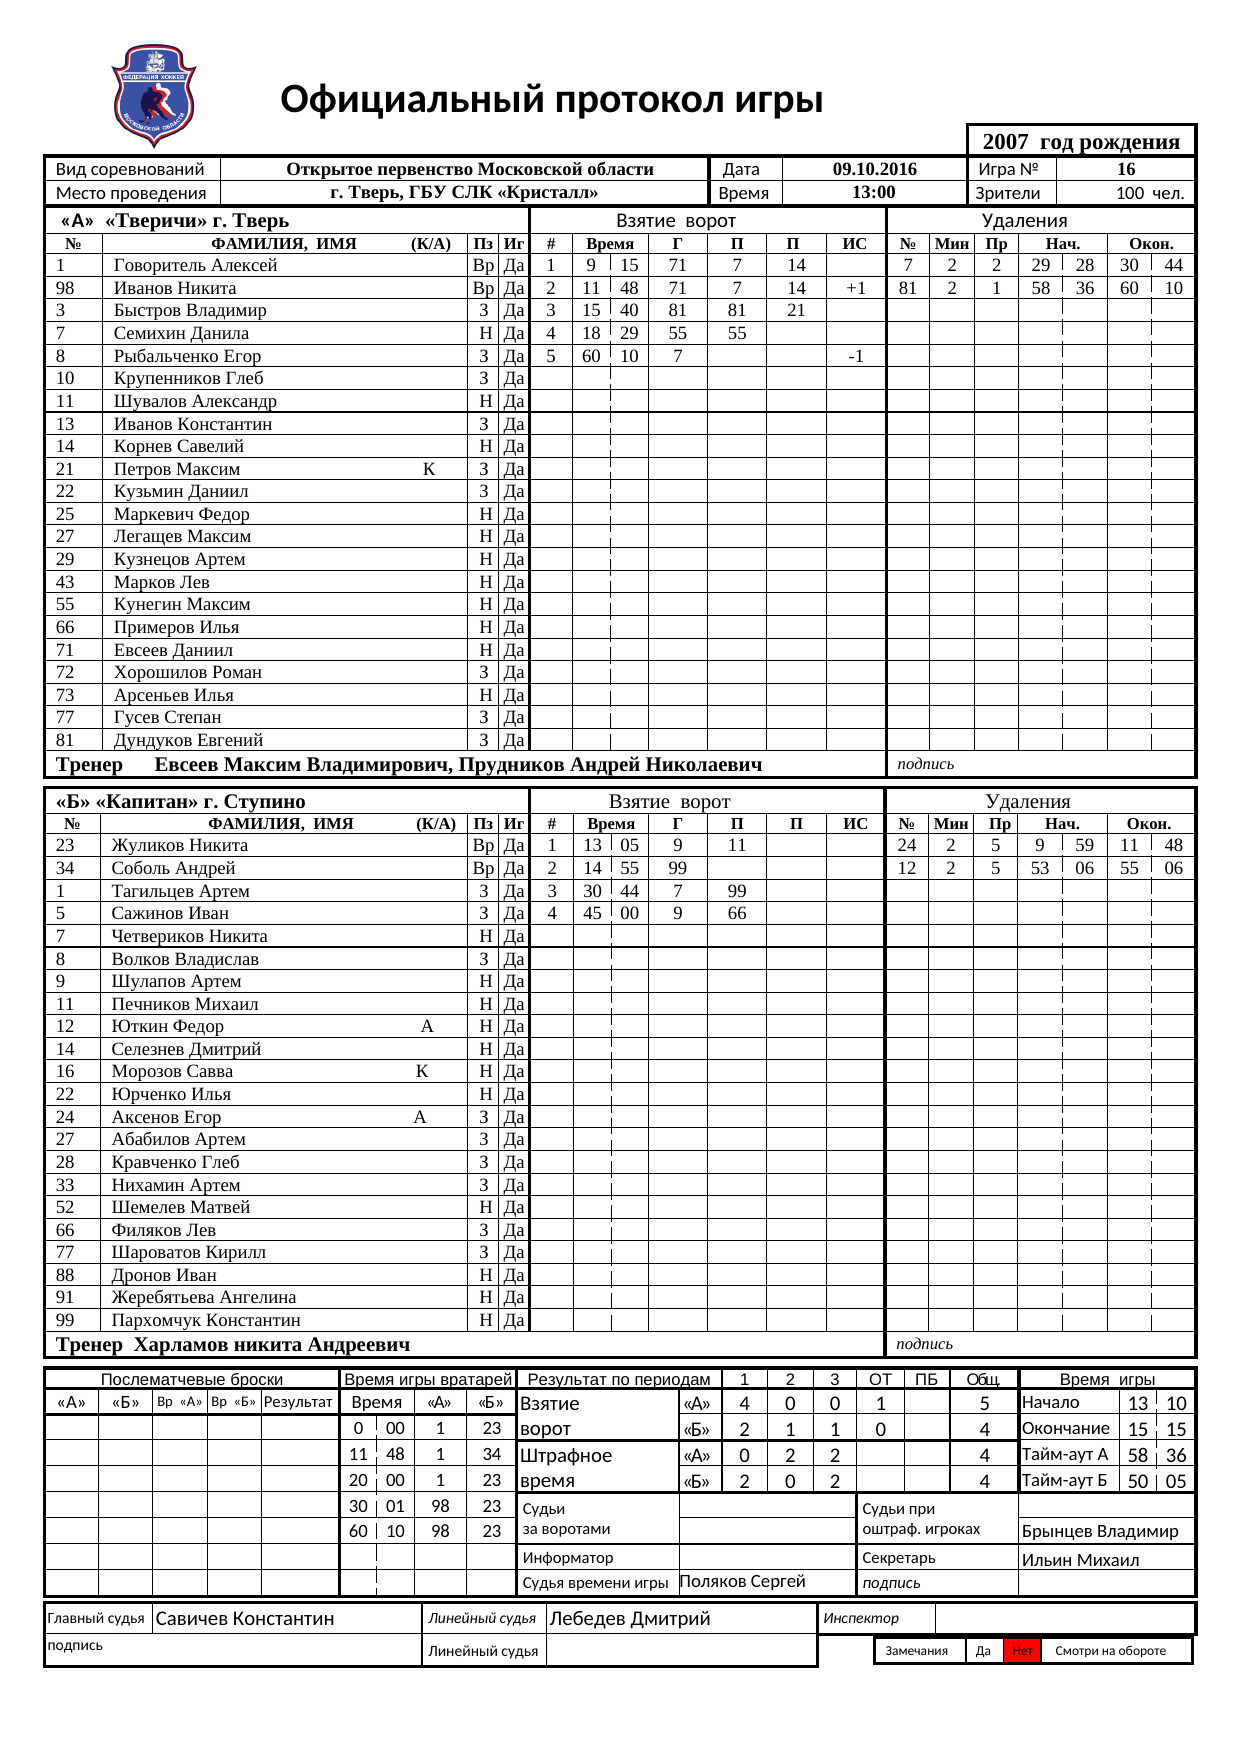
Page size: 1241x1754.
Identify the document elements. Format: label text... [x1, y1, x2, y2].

table_cell [930, 322, 974, 343]
table_cell З [468, 661, 498, 683]
table_cell [827, 367, 885, 389]
table_cell [930, 639, 974, 660]
table_cell 40 [610, 299, 648, 321]
table_cell [1151, 970, 1194, 992]
table_cell [767, 639, 826, 660]
table_cell [708, 1174, 766, 1195]
table_cell Да [499, 1151, 528, 1172]
table_cell [415, 1544, 466, 1569]
table_cell [708, 1264, 766, 1285]
table_cell [611, 1286, 648, 1308]
table_cell 18 [573, 322, 610, 343]
table_cell 22 [46, 1083, 100, 1104]
table_cell Взятие ворот [518, 1390, 678, 1439]
table_cell 44 [611, 880, 648, 901]
table_cell З [468, 902, 498, 924]
table_cell Игра № [969, 158, 1056, 180]
table_cell [649, 948, 707, 969]
table_cell [1108, 413, 1151, 434]
table_cell 14 [574, 857, 611, 878]
table_cell 66 [46, 616, 102, 637]
table_cell [573, 503, 610, 524]
table_cell [611, 1196, 648, 1218]
table_cell 4 [723, 1390, 767, 1413]
table_cell Н [468, 1060, 498, 1082]
table_cell [708, 1309, 766, 1331]
table_cell [827, 1015, 883, 1037]
table_cell [767, 948, 826, 969]
table_cell [975, 525, 1018, 547]
table_cell [827, 639, 885, 660]
table_cell 1 [768, 1414, 813, 1439]
table_cell # [531, 814, 573, 833]
table_cell [1108, 706, 1151, 728]
table_cell [1108, 390, 1151, 411]
table_cell 77 [46, 1241, 100, 1263]
table_cell [1108, 480, 1151, 502]
table_cell [574, 1264, 611, 1285]
table_cell [1108, 548, 1151, 569]
table_cell «Б» [680, 1466, 721, 1491]
table_cell [1108, 1083, 1151, 1104]
table_cell [767, 1038, 826, 1059]
table_cell Нач. [1019, 234, 1107, 253]
table_cell [767, 1196, 826, 1218]
table_cell [574, 1241, 611, 1263]
table_cell [1108, 571, 1151, 592]
table_cell 0 [768, 1466, 813, 1491]
table_cell 1 [415, 1416, 466, 1439]
table_cell [610, 571, 648, 592]
table_cell Да [499, 254, 528, 276]
table_header 2007 год рождения [969, 126, 1194, 154]
table_cell [967, 1639, 1003, 1662]
table_cell 4 [531, 902, 573, 924]
table_cell 7 [46, 925, 100, 946]
table_cell [888, 458, 929, 479]
table_cell [262, 1544, 338, 1569]
table_cell [1151, 548, 1194, 569]
table_cell [1151, 299, 1194, 321]
table_cell [1108, 729, 1151, 750]
table_cell [1151, 322, 1194, 343]
table_cell Главный судья [46, 1604, 152, 1632]
table_header Результат по периодам [518, 1370, 721, 1387]
table_cell 5 [531, 345, 572, 366]
table_cell [929, 1015, 973, 1037]
table_cell Лебедев Дмитрий [547, 1604, 816, 1632]
table_cell Да [499, 1286, 528, 1308]
table_cell [975, 593, 1018, 615]
table_cell [767, 1106, 826, 1127]
table_cell [1151, 593, 1194, 615]
table_cell 06 [1151, 857, 1194, 878]
table_cell Окон. [1108, 814, 1194, 833]
table_cell [974, 948, 1017, 969]
table_cell [975, 435, 1018, 457]
table_cell [574, 993, 611, 1014]
table_cell [974, 1174, 1017, 1195]
table_cell [1108, 1241, 1151, 1263]
table_cell [573, 435, 610, 457]
table_cell [1019, 616, 1063, 637]
table_cell № [887, 814, 928, 833]
table_cell Н [468, 970, 498, 992]
table_cell 1 [415, 1466, 466, 1491]
table_cell 7 [888, 254, 929, 276]
table_cell 99 [708, 880, 766, 901]
table_cell [888, 593, 929, 615]
table_cell 29 [46, 548, 102, 569]
table_cell [531, 413, 572, 434]
table_cell Пархомчук Константин [101, 1309, 467, 1331]
table_cell [1019, 367, 1063, 389]
table_cell [975, 706, 1018, 728]
table_cell Дата [711, 158, 782, 180]
table_cell [1063, 661, 1107, 683]
table_cell Иг [499, 234, 528, 253]
table_cell Н [468, 993, 498, 1014]
table_cell 53 [1018, 857, 1062, 878]
table_cell [649, 593, 707, 615]
table_cell [1108, 993, 1151, 1014]
table_cell «Б» [99, 1390, 152, 1413]
table_cell 01 [377, 1492, 414, 1517]
table_cell [153, 1466, 207, 1491]
table_cell Поляков Сергей [680, 1570, 855, 1594]
table_cell [708, 435, 766, 457]
table_cell 25 [46, 503, 102, 524]
table_cell З [468, 1151, 498, 1172]
table_cell Да [499, 367, 528, 389]
table_cell [827, 254, 885, 276]
table_cell [975, 729, 1018, 750]
table_cell [767, 857, 826, 878]
table_header 2 [768, 1370, 813, 1387]
table_cell Шароватов Кирилл [101, 1241, 467, 1263]
table_cell [929, 948, 973, 969]
table_cell 34 [46, 857, 100, 878]
table_cell [574, 1174, 611, 1195]
table_cell [531, 458, 572, 479]
table_cell [975, 458, 1018, 479]
table_cell 66 [46, 1219, 100, 1240]
table_cell [767, 435, 826, 457]
table_cell [767, 390, 826, 411]
table_cell Судья времени игры [518, 1570, 679, 1594]
table_cell 43 [46, 571, 102, 592]
table_cell Пз [468, 814, 498, 833]
table_cell Вр [468, 277, 498, 298]
table_cell [1151, 413, 1194, 434]
table_cell Мин [930, 234, 974, 253]
table_cell [974, 1038, 1017, 1059]
table_cell [905, 1442, 949, 1465]
table_cell [610, 729, 648, 750]
table_cell [1019, 299, 1063, 321]
table_cell [708, 458, 766, 479]
table_cell 1 [46, 254, 102, 276]
table_cell Удаления [887, 789, 1194, 813]
table_cell [1151, 1038, 1194, 1059]
table_cell [827, 1241, 883, 1263]
table_cell 15 [610, 254, 648, 276]
table_cell 71 [46, 639, 102, 660]
table_cell [975, 345, 1018, 366]
table_cell [827, 834, 883, 856]
table_cell 12 [887, 857, 928, 878]
table_cell 100 чел. [1057, 181, 1194, 204]
table_cell [827, 616, 885, 637]
table_cell [975, 367, 1018, 389]
table_cell [887, 1038, 928, 1059]
table_cell Соболь Андрей [101, 857, 467, 878]
table_cell [649, 1196, 707, 1218]
table_cell +1 [827, 277, 885, 298]
table_cell [1063, 593, 1107, 615]
table_cell [708, 345, 766, 366]
table_cell Иванов Никита [103, 277, 467, 298]
table_cell [1062, 1083, 1107, 1104]
table_cell [887, 1015, 928, 1037]
table_cell [341, 1544, 377, 1569]
table_cell [341, 1570, 377, 1594]
table_cell З [468, 345, 498, 366]
table_cell [574, 1286, 611, 1308]
table_cell [1018, 970, 1062, 992]
table_cell [1108, 1151, 1151, 1172]
table_cell [610, 684, 648, 705]
table_cell [1063, 413, 1107, 434]
table_cell [531, 661, 572, 683]
table_cell [930, 345, 974, 366]
table_cell [531, 1151, 573, 1172]
table_cell [974, 1060, 1017, 1082]
table_cell 2 [768, 1442, 813, 1465]
table_cell [827, 706, 885, 728]
table_cell 15 [1120, 1414, 1156, 1439]
table_cell Шулапов Артем [101, 970, 467, 992]
table_cell 55 [1108, 857, 1151, 878]
table_cell [1063, 684, 1107, 705]
table_cell Да [499, 1174, 528, 1195]
table_cell [708, 1219, 766, 1240]
table_cell З [468, 1174, 498, 1195]
table_cell [1062, 1038, 1107, 1059]
table_cell 13 [46, 413, 102, 434]
table_cell [975, 390, 1018, 411]
table_cell 13:00 [783, 181, 966, 204]
table_cell [827, 1151, 883, 1172]
table_cell [1018, 1128, 1062, 1150]
table_cell [649, 1174, 707, 1195]
table_cell 98 [46, 277, 102, 298]
table_cell [888, 661, 929, 683]
table_cell [1151, 684, 1194, 705]
table_cell [1108, 503, 1151, 524]
table_cell [929, 993, 973, 1014]
table_cell [1062, 1060, 1107, 1082]
table_cell [573, 525, 610, 547]
table_cell 1 [531, 254, 572, 276]
table_cell [929, 1196, 973, 1218]
table_cell [573, 639, 610, 660]
table_cell [888, 435, 929, 457]
table_cell [827, 525, 885, 547]
table_cell [1019, 458, 1063, 479]
table_cell Печников Михаил [101, 993, 467, 1014]
table_cell [1108, 593, 1151, 615]
table_cell 50 [1120, 1466, 1156, 1491]
table_cell [708, 857, 766, 878]
table_cell Да [499, 925, 528, 946]
table_cell [888, 684, 929, 705]
table_cell [929, 1038, 973, 1059]
table_cell [1108, 970, 1151, 992]
table_cell Брынцев Владимир [1019, 1518, 1194, 1543]
table_cell Да [499, 458, 528, 479]
table_cell [930, 571, 974, 592]
table_cell [610, 661, 648, 683]
table_cell 81 [46, 729, 102, 750]
table_cell З [468, 948, 498, 969]
table_cell [46, 1544, 98, 1569]
table_cell [827, 993, 883, 1014]
table_cell [929, 1151, 973, 1172]
table_cell Н [468, 925, 498, 946]
table_cell [887, 1083, 928, 1104]
table_cell [1018, 925, 1062, 946]
table_cell 2 [929, 834, 973, 856]
table_cell 66 [708, 902, 766, 924]
table_cell [1062, 948, 1107, 969]
table_cell 10 [46, 367, 102, 389]
table_cell «А» [680, 1390, 721, 1413]
table_cell 36 [1063, 277, 1107, 298]
table_cell [1108, 1128, 1151, 1150]
table_cell [767, 1083, 826, 1104]
table_cell «Б » [467, 1390, 515, 1413]
table_cell «Б» [680, 1414, 721, 1439]
table_cell [767, 1309, 826, 1331]
table_cell [827, 948, 883, 969]
table_cell [708, 593, 766, 615]
table_cell 72 [46, 661, 102, 683]
table_cell [610, 390, 648, 411]
table_cell г. Тверь, ГБУ СЛК «Кристалл» [221, 181, 707, 204]
table_cell [929, 1128, 973, 1150]
table_cell З [468, 706, 498, 728]
table_cell 91 [46, 1286, 100, 1308]
table_cell Н [468, 639, 498, 660]
table_header Время игры вратарей [341, 1370, 515, 1387]
table_cell [930, 480, 974, 502]
table_cell [930, 525, 974, 547]
table_cell Да [499, 706, 528, 728]
table_cell 48 [1151, 834, 1194, 856]
table_cell [611, 1241, 648, 1263]
table_cell 10 [1151, 277, 1194, 298]
table_cell Пз [468, 234, 498, 253]
table_cell [1063, 367, 1107, 389]
table_cell [929, 1309, 973, 1331]
table_cell 98 [415, 1518, 466, 1543]
table_cell 44 [1151, 254, 1194, 276]
table_header Послематчевые броски [46, 1370, 338, 1387]
table_cell [708, 1286, 766, 1308]
table_cell [930, 729, 974, 750]
table_cell [857, 1466, 904, 1491]
table_cell [649, 1241, 707, 1263]
table_cell [1018, 1264, 1062, 1285]
table_cell 16 [1057, 158, 1194, 180]
table_cell Время [574, 814, 648, 833]
table_cell [888, 729, 929, 750]
table_cell # [531, 234, 572, 253]
table_cell [1151, 993, 1194, 1014]
table_cell Да [499, 661, 528, 683]
table_header Общ. [951, 1370, 1017, 1387]
table_cell Жуликов Никита [101, 834, 467, 856]
table_cell Иванов Константин [103, 413, 467, 434]
table_cell [1108, 1196, 1151, 1218]
table_cell [1108, 1106, 1151, 1127]
table_cell [767, 1241, 826, 1263]
table_cell [974, 1015, 1017, 1037]
table_cell [1108, 1038, 1151, 1059]
table_cell Крупенников Глеб [103, 367, 467, 389]
table_cell [887, 925, 928, 946]
table_cell Н [468, 1286, 498, 1308]
table_cell 73 [46, 684, 102, 705]
table_cell [611, 970, 648, 992]
table_cell 2 [723, 1414, 767, 1439]
table_cell [649, 458, 707, 479]
table_cell [929, 1083, 973, 1104]
table_cell З [468, 1219, 498, 1240]
table_cell [46, 1492, 98, 1517]
table_cell Да [499, 616, 528, 637]
table_cell Четвериков Никита [101, 925, 467, 946]
table_cell 11 [46, 390, 102, 411]
table_cell [888, 503, 929, 524]
table_cell Начало [1021, 1390, 1119, 1413]
table_cell [767, 1286, 826, 1308]
table_cell [574, 970, 611, 992]
table_cell [827, 970, 883, 992]
table_cell [610, 480, 648, 502]
table_cell 2 [930, 277, 974, 298]
table_cell [649, 970, 707, 992]
table_cell Да [499, 684, 528, 705]
table_cell 60 [1108, 277, 1151, 298]
table_cell 8 [46, 948, 100, 969]
table_cell ФАМИЛИЯ, ИМЯ (К/А) [103, 234, 467, 253]
table_cell [888, 639, 929, 660]
table_cell [827, 593, 885, 615]
table_cell [573, 593, 610, 615]
table_cell [1151, 1286, 1194, 1308]
table_cell [887, 1219, 928, 1240]
table_cell Абабилов Артем [101, 1128, 467, 1150]
table_cell [1151, 902, 1194, 924]
table_cell [1108, 925, 1151, 946]
table_cell [610, 548, 648, 569]
table_cell [649, 706, 707, 728]
table_cell [929, 902, 973, 924]
table_cell Легащев Максим [103, 525, 467, 547]
table_cell [1062, 1151, 1107, 1172]
table_cell 29 [1019, 254, 1063, 276]
table_cell Да [499, 639, 528, 660]
table_cell Юткин Федор А [101, 1015, 467, 1037]
table_cell [573, 684, 610, 705]
table_cell [649, 639, 707, 660]
table_cell [649, 661, 707, 683]
table_cell Открытое первенство Московской области [221, 158, 707, 180]
table_cell [827, 571, 885, 592]
table_cell [975, 616, 1018, 637]
table_cell [1151, 390, 1194, 411]
table_cell Тренер Евсеев Максим Владимирович, Прудников Андрей Николаевич [46, 751, 885, 776]
table_cell Да [499, 1309, 528, 1331]
table_cell ИС [827, 234, 885, 253]
table_cell Да [499, 1106, 528, 1127]
table_cell [827, 1106, 883, 1127]
table_cell [1019, 1570, 1194, 1594]
table_cell [680, 1545, 855, 1569]
table_cell [1151, 458, 1194, 479]
table_cell [1151, 1106, 1194, 1127]
table_cell 81 [708, 299, 766, 321]
table_cell [649, 1015, 707, 1037]
table_cell Окончание [1021, 1414, 1119, 1439]
table_cell З [468, 880, 498, 901]
table_cell [1062, 1174, 1107, 1195]
table_cell [1151, 1241, 1194, 1263]
table_cell 88 [46, 1264, 100, 1285]
table_cell Дундуков Евгений [103, 729, 467, 750]
table_cell [46, 1416, 98, 1439]
table_cell [1042, 1639, 1191, 1662]
table_cell Н [468, 503, 498, 524]
table_cell [1108, 345, 1151, 366]
table_cell подпись [858, 1570, 1018, 1594]
table_cell [649, 503, 707, 524]
table_cell [887, 1060, 928, 1082]
table_cell [262, 1518, 338, 1543]
table_cell [1151, 1151, 1194, 1172]
table_cell [708, 706, 766, 728]
table_cell [975, 503, 1018, 524]
table_cell [887, 1286, 928, 1308]
table_cell [827, 413, 885, 434]
table_cell [708, 993, 766, 1014]
table_cell [531, 1219, 573, 1240]
table_cell 45 [574, 902, 611, 924]
table_cell [610, 525, 648, 547]
table_cell [857, 1442, 904, 1465]
table_cell Жеребятьева Ангелина [101, 1286, 467, 1308]
table_cell [208, 1518, 261, 1543]
table_cell [767, 1060, 826, 1082]
table_cell [1019, 639, 1063, 660]
table_cell Вр [468, 254, 498, 276]
table_cell [1108, 299, 1151, 321]
table_cell [574, 1083, 611, 1104]
table_cell [649, 1219, 707, 1240]
table_cell [611, 1060, 648, 1082]
table_cell [930, 458, 974, 479]
table_cell [573, 571, 610, 592]
table_cell Да [499, 1060, 528, 1082]
table_cell Да [499, 1128, 528, 1150]
table_cell [888, 480, 929, 502]
table_cell [610, 593, 648, 615]
table_cell [1063, 729, 1107, 750]
table_cell [1151, 925, 1194, 946]
table_cell [1108, 1174, 1151, 1195]
table_cell [929, 1060, 973, 1082]
table_cell Да [499, 948, 528, 969]
table_cell Взятие ворот [531, 789, 883, 813]
table_cell [1018, 1038, 1062, 1059]
table_cell [531, 1106, 573, 1127]
table_cell [876, 1639, 965, 1662]
table_cell [573, 480, 610, 502]
table_cell Рыбальченко Егор [103, 345, 467, 366]
table_cell [153, 1416, 207, 1439]
table_cell 2 [814, 1442, 856, 1465]
table_cell [827, 480, 885, 502]
table_cell [611, 1015, 648, 1037]
table_cell [208, 1416, 261, 1439]
table_cell [531, 684, 572, 705]
table_cell [930, 503, 974, 524]
table_cell [1151, 729, 1194, 750]
table_cell [708, 1060, 766, 1082]
table_cell [573, 548, 610, 569]
table_cell 4 [951, 1442, 1017, 1465]
table_cell [887, 1174, 928, 1195]
table_cell [1062, 1241, 1107, 1263]
table_cell [819, 1636, 871, 1665]
table_cell [1108, 1264, 1151, 1285]
table_cell Да [499, 593, 528, 615]
table_cell Кузьмин Даниил [103, 480, 467, 502]
table_cell [531, 1286, 573, 1308]
table_cell 23 [467, 1466, 515, 1491]
table_cell [887, 993, 928, 1014]
table_cell [1151, 948, 1194, 969]
table_cell П [767, 234, 826, 253]
table_cell [610, 367, 648, 389]
table_cell [827, 503, 885, 524]
table_cell [1018, 1286, 1062, 1308]
table_cell Н [468, 1038, 498, 1059]
table_cell [975, 548, 1018, 569]
table_cell Марков Лев [103, 571, 467, 592]
table_cell 11 [46, 993, 100, 1014]
table_cell З [468, 729, 498, 750]
table_cell [1019, 548, 1063, 569]
table_cell [708, 480, 766, 502]
table_cell [531, 729, 572, 750]
table_cell [1062, 1264, 1107, 1285]
table_cell [975, 299, 1018, 321]
table_cell [1019, 480, 1063, 502]
table_cell [929, 1241, 973, 1263]
table_cell [887, 1264, 928, 1285]
table_cell [377, 1544, 414, 1569]
table_cell [1062, 925, 1107, 946]
table_cell [1018, 1151, 1062, 1172]
table_cell [708, 970, 766, 992]
table_cell [611, 1309, 648, 1331]
table_cell З [468, 1241, 498, 1263]
table_cell [1151, 1309, 1194, 1331]
table_cell [531, 503, 572, 524]
table_cell [262, 1466, 338, 1491]
table_cell [708, 1038, 766, 1059]
table_cell Да [499, 322, 528, 343]
table_cell [1108, 880, 1151, 901]
table_cell [1151, 503, 1194, 524]
table_cell [887, 1309, 928, 1331]
table_cell Да [499, 729, 528, 750]
table_cell [1108, 525, 1151, 547]
table_cell 20 [341, 1466, 377, 1491]
table_cell [1108, 1060, 1151, 1082]
table_cell 48 [610, 277, 648, 298]
table_cell [377, 1570, 414, 1594]
table_cell [1063, 616, 1107, 637]
table_cell [649, 616, 707, 637]
table_cell 11 [573, 277, 610, 298]
table_cell [827, 390, 885, 411]
table_cell Аксенов Егор А [101, 1106, 467, 1127]
table_cell [827, 1264, 883, 1285]
table_cell [974, 1309, 1017, 1331]
table_cell Кравченко Глеб [101, 1151, 467, 1172]
table_cell [708, 503, 766, 524]
table_cell Селезнев Дмитрий [101, 1038, 467, 1059]
table_cell 55 [46, 593, 102, 615]
table_cell [574, 1151, 611, 1172]
table_cell [708, 684, 766, 705]
table_cell [1108, 1015, 1151, 1037]
table_cell [708, 548, 766, 569]
table_cell [649, 435, 707, 457]
table_cell [531, 1038, 573, 1059]
table_cell [99, 1492, 152, 1517]
table_cell П [708, 234, 766, 253]
table_cell [1018, 902, 1062, 924]
table_cell [767, 880, 826, 901]
table_cell [153, 1492, 207, 1517]
table_cell 27 [46, 1128, 100, 1150]
table_cell [1108, 616, 1151, 637]
table_cell 9 [46, 970, 100, 992]
table_cell [1063, 503, 1107, 524]
table_cell [827, 925, 883, 946]
table_cell Зрители [969, 181, 1056, 204]
table_cell [1062, 1309, 1107, 1331]
table_cell 0 [768, 1390, 813, 1413]
table_cell [611, 1174, 648, 1195]
table_cell [930, 548, 974, 569]
table_cell [1018, 1219, 1062, 1240]
table_cell Да [499, 880, 528, 901]
table_cell Да [499, 1038, 528, 1059]
table_cell [680, 1518, 855, 1543]
table_cell [153, 1544, 207, 1569]
table_cell 81 [649, 299, 707, 321]
table_cell [649, 925, 707, 946]
table_cell [680, 1494, 855, 1517]
table_cell [1019, 525, 1063, 547]
table_cell [767, 458, 826, 479]
table_cell Да [499, 902, 528, 924]
table_cell [767, 548, 826, 569]
table_cell 00 [611, 902, 648, 924]
table_cell Филяков Лев [101, 1219, 467, 1240]
table_cell ИС [827, 814, 883, 833]
table_cell [930, 661, 974, 683]
table_cell «А» [46, 1390, 98, 1413]
table_cell 5 [974, 834, 1017, 856]
table_cell 33 [46, 1174, 100, 1195]
table_cell [1108, 1286, 1151, 1308]
table_cell Пр [975, 234, 1018, 253]
table_cell [888, 525, 929, 547]
table_cell 30 [1108, 254, 1151, 276]
table_cell Да [499, 993, 528, 1014]
table_cell [827, 548, 885, 569]
table_cell [930, 684, 974, 705]
table_cell [827, 684, 885, 705]
table_cell [573, 367, 610, 389]
table_cell [974, 1219, 1017, 1240]
table_cell [153, 1440, 207, 1465]
table_cell Вр «Б» [208, 1390, 261, 1413]
table_cell Да [499, 857, 528, 878]
table_cell № [46, 234, 102, 253]
table_cell [649, 1286, 707, 1308]
table_cell Волков Владислав [101, 948, 467, 969]
table_cell З [468, 480, 498, 502]
table_cell [610, 706, 648, 728]
table_cell Н [468, 593, 498, 615]
table_cell 9 [649, 834, 707, 856]
table_cell [929, 1286, 973, 1308]
table_cell [767, 1015, 826, 1037]
table_cell [208, 1570, 261, 1594]
table_cell Да [499, 548, 528, 569]
table_cell [708, 616, 766, 637]
table_cell 34 [467, 1440, 515, 1465]
table_cell [1018, 880, 1062, 901]
table_cell [208, 1440, 261, 1465]
table_cell 3 [531, 880, 573, 901]
table_cell Тайм-аут Б [1021, 1466, 1119, 1491]
table_cell 11 [708, 834, 766, 856]
table_cell [574, 925, 611, 946]
table_cell [975, 322, 1018, 343]
table_cell 23 [467, 1518, 515, 1543]
table_cell Н [468, 1309, 498, 1331]
table_cell [929, 1219, 973, 1240]
table_cell [547, 1634, 816, 1665]
table_cell 7 [708, 277, 766, 298]
table_cell [1063, 345, 1107, 366]
table_cell 55 [708, 322, 766, 343]
table_cell [708, 571, 766, 592]
table_cell 1 [975, 277, 1018, 298]
table_cell 14 [767, 277, 826, 298]
table_cell [1062, 1106, 1107, 1127]
table_cell Шувалов Александр [103, 390, 467, 411]
table_cell [887, 970, 928, 992]
table_cell 4 [531, 322, 572, 343]
table_cell [531, 525, 572, 547]
table_cell [1018, 1106, 1062, 1127]
table_cell 14 [46, 1038, 100, 1059]
table_header П Б [905, 1370, 949, 1387]
table_cell [531, 1309, 573, 1331]
table_cell [888, 548, 929, 569]
table_cell 7 [649, 345, 707, 366]
table_cell [827, 1309, 883, 1331]
table_cell 28 [46, 1151, 100, 1172]
table_cell Н [468, 548, 498, 569]
table_cell 21 [767, 299, 826, 321]
table_cell подпись [46, 1634, 421, 1665]
table_cell [974, 1106, 1017, 1127]
table_cell [610, 413, 648, 434]
table_header [930, 123, 966, 154]
table_cell [574, 1219, 611, 1240]
table_cell [1019, 661, 1063, 683]
table_cell [708, 1128, 766, 1150]
table_cell [767, 413, 826, 434]
table_cell «А» [680, 1442, 721, 1465]
table_cell [888, 571, 929, 592]
table_cell [1019, 345, 1063, 366]
table_cell 28 [1063, 254, 1107, 276]
table_cell [1062, 1219, 1107, 1240]
picture [111, 44, 197, 149]
table_cell Шемелев Матвей [101, 1196, 467, 1218]
table_cell [1151, 435, 1194, 457]
table_cell [767, 834, 826, 856]
table_cell [1062, 1128, 1107, 1150]
table_cell [649, 1083, 707, 1104]
table_cell [1019, 322, 1063, 343]
table_cell [99, 1416, 152, 1439]
table_cell [574, 1128, 611, 1150]
table_cell 00 [377, 1416, 414, 1439]
table_cell Н [468, 684, 498, 705]
table_cell [1151, 1264, 1194, 1285]
table_cell [708, 413, 766, 434]
table_cell Савичев Константин [153, 1604, 421, 1632]
table_cell Иг [499, 814, 528, 833]
table_cell [531, 1060, 573, 1082]
table_cell [531, 948, 573, 969]
table_cell [573, 706, 610, 728]
table_cell [887, 1128, 928, 1150]
table_cell [887, 1151, 928, 1172]
table_cell «Б» «Капитан» г. Ступино [46, 789, 528, 813]
table_cell П [708, 814, 766, 833]
table_cell [531, 367, 572, 389]
table_cell [46, 1440, 98, 1465]
table_cell П [767, 814, 826, 833]
table_cell 10 [377, 1518, 414, 1543]
table_cell [649, 1038, 707, 1059]
table_cell [153, 1518, 207, 1543]
table_cell Н [468, 1264, 498, 1285]
table_cell [827, 1219, 883, 1240]
table_cell Секретарь [858, 1545, 1018, 1569]
table_cell [574, 1106, 611, 1127]
table_cell [767, 970, 826, 992]
table_cell [887, 1106, 928, 1127]
table_cell [611, 1151, 648, 1172]
table_cell [1062, 970, 1107, 992]
table_cell 99 [46, 1309, 100, 1331]
table_cell [573, 661, 610, 683]
table_cell Да [499, 277, 528, 298]
table_cell [1151, 1128, 1194, 1150]
table_cell Кунегин Максим [103, 593, 467, 615]
table_header Время игры [1021, 1370, 1194, 1387]
table_cell [649, 480, 707, 502]
table_cell [1108, 435, 1151, 457]
table_cell [531, 1264, 573, 1285]
table_cell [574, 1015, 611, 1037]
table_cell [974, 1264, 1017, 1285]
table_cell [930, 299, 974, 321]
table_cell [930, 413, 974, 434]
table_cell [611, 1038, 648, 1059]
table_cell [974, 1083, 1017, 1104]
table_cell [531, 1174, 573, 1195]
table_cell [888, 413, 929, 434]
table_cell Евсеев Даниил [103, 639, 467, 660]
table_cell Говоритель Алексей [103, 254, 467, 276]
table_cell [649, 525, 707, 547]
table_cell [767, 706, 826, 728]
table_cell [1151, 880, 1194, 901]
table_cell 52 [46, 1196, 100, 1218]
table_cell [1018, 1309, 1062, 1331]
table_cell [1019, 413, 1063, 434]
table_cell [930, 435, 974, 457]
table_cell 11 [1108, 834, 1151, 856]
table_cell 1 [531, 834, 573, 856]
table_cell 24 [887, 834, 928, 856]
table_cell [767, 1219, 826, 1240]
table_cell [1062, 902, 1107, 924]
table_cell [1063, 548, 1107, 569]
table_cell [827, 661, 885, 683]
table_cell [974, 1151, 1017, 1172]
table_cell [767, 616, 826, 637]
table_cell Да [499, 1015, 528, 1037]
table_cell [1062, 993, 1107, 1014]
table_cell [262, 1440, 338, 1465]
table_cell [827, 1128, 883, 1150]
table_cell 9 [1018, 834, 1062, 856]
table_cell Да [499, 1083, 528, 1104]
table_cell [1063, 322, 1107, 343]
table_cell [888, 390, 929, 411]
table_cell [1108, 684, 1151, 705]
table_cell № [888, 234, 929, 253]
table_cell [929, 1106, 973, 1127]
table_cell [1018, 1196, 1062, 1218]
table_cell [887, 902, 928, 924]
table_cell [930, 367, 974, 389]
table_cell [99, 1440, 152, 1465]
table_header 1 [723, 1370, 767, 1387]
table_cell Быстров Владимир [103, 299, 467, 321]
table_cell 13 [1120, 1390, 1156, 1413]
table_cell [611, 925, 648, 946]
table_cell 15 [573, 299, 610, 321]
table_cell Тагильцев Артем [101, 880, 467, 901]
table_cell 0 [814, 1390, 856, 1413]
table_cell Н [468, 571, 498, 592]
table_cell Ильин Михаил [1019, 1545, 1194, 1569]
table_cell Да [499, 834, 528, 856]
table_cell [930, 390, 974, 411]
table_cell [531, 1196, 573, 1218]
table_cell [767, 1151, 826, 1172]
table_cell [1019, 503, 1063, 524]
table_cell 2 [930, 254, 974, 276]
table_cell [887, 948, 928, 969]
table_cell [649, 1128, 707, 1150]
table_cell [708, 390, 766, 411]
table_cell [767, 345, 826, 366]
table_cell [708, 1106, 766, 1127]
table_cell [1151, 525, 1194, 547]
table_cell [649, 367, 707, 389]
table_cell Да [499, 1219, 528, 1240]
table_cell Гусев Степан [103, 706, 467, 728]
table_cell 24 [46, 1106, 100, 1127]
table_cell [649, 729, 707, 750]
table_cell Н [468, 322, 498, 343]
table_cell [153, 1570, 207, 1594]
table_cell [531, 593, 572, 615]
table_cell 8 [46, 345, 102, 366]
table_cell [610, 616, 648, 637]
table_cell 58 [1120, 1440, 1156, 1465]
table_cell [99, 1570, 152, 1594]
table_cell [708, 525, 766, 547]
table_cell [1019, 571, 1063, 592]
table_cell 7 [708, 254, 766, 276]
table_cell 5 [46, 902, 100, 924]
table_cell 10 [1156, 1390, 1194, 1413]
table_cell [1019, 1494, 1194, 1517]
table_cell [611, 993, 648, 1014]
table_cell [708, 1241, 766, 1263]
table_cell [1018, 1083, 1062, 1104]
table_cell [1063, 525, 1107, 547]
table_cell Г [649, 814, 707, 833]
table_cell [531, 480, 572, 502]
table_cell Да [499, 435, 528, 457]
table_cell [649, 548, 707, 569]
table_cell 2 [531, 277, 572, 298]
table_cell [708, 367, 766, 389]
table_cell Корнев Савелий [103, 435, 467, 457]
table_cell Линейный судья [423, 1604, 546, 1632]
table_cell Г [649, 234, 707, 253]
table_cell [611, 1083, 648, 1104]
table_cell 21 [46, 458, 102, 479]
table_cell [1018, 1015, 1062, 1037]
table_cell [708, 1196, 766, 1218]
table_cell [1108, 367, 1151, 389]
table_cell Время [341, 1390, 414, 1413]
table_cell [1108, 1219, 1151, 1240]
table_cell 2 [723, 1466, 767, 1491]
table_cell Арсеньев Илья [103, 684, 467, 705]
table_cell [1108, 1309, 1151, 1331]
table_cell 15 [1156, 1414, 1194, 1439]
table_cell 29 [610, 322, 648, 343]
table_cell Результат [262, 1390, 338, 1413]
table_cell Н [468, 616, 498, 637]
table_cell 36 [1156, 1440, 1194, 1465]
table_cell [1019, 729, 1063, 750]
table_cell [1151, 706, 1194, 728]
table_cell 23 [467, 1416, 515, 1439]
table_cell [46, 1466, 98, 1491]
table_cell [531, 1083, 573, 1104]
table_cell [610, 458, 648, 479]
table_cell [574, 1038, 611, 1059]
table_cell [887, 1241, 928, 1263]
table_cell 48 [377, 1440, 414, 1465]
table_cell Судьи за воротами [518, 1494, 679, 1543]
table_cell [974, 880, 1017, 901]
table_cell [767, 902, 826, 924]
table_cell 7 [649, 880, 707, 901]
table_cell 10 [610, 345, 648, 366]
table_cell [531, 1241, 573, 1263]
table_cell [974, 1241, 1017, 1263]
table_cell [531, 925, 573, 946]
table_cell 71 [649, 277, 707, 298]
table_cell [888, 706, 929, 728]
table_cell Н [468, 1196, 498, 1218]
table_cell Петров Максим К [103, 458, 467, 479]
table_cell ФАМИЛИЯ, ИМЯ (К/А) [101, 814, 467, 833]
table_cell [611, 1219, 648, 1240]
table_cell [767, 525, 826, 547]
table_cell [827, 880, 883, 901]
table_cell Семихин Данила [103, 322, 467, 343]
table_cell [649, 1264, 707, 1285]
table_cell [574, 1196, 611, 1218]
table_cell Вид соревнований [46, 158, 220, 180]
table_cell [975, 571, 1018, 592]
table_cell 14 [767, 254, 826, 276]
table_cell Да [499, 1264, 528, 1285]
table_cell [929, 925, 973, 946]
table_cell 23 [46, 834, 100, 856]
table_cell [936, 1604, 1194, 1632]
table_cell [827, 1060, 883, 1082]
table_cell [905, 1414, 949, 1439]
table_cell [1151, 661, 1194, 683]
table_cell [1018, 1174, 1062, 1195]
table_cell [1151, 345, 1194, 366]
table_cell З [468, 1128, 498, 1150]
table_cell [974, 993, 1017, 1014]
table_cell [262, 1570, 338, 1594]
table_cell 4 [951, 1414, 1017, 1439]
table_cell Вр «А» [153, 1390, 207, 1413]
table_cell 77 [46, 706, 102, 728]
table_cell [1151, 1174, 1194, 1195]
table_cell [929, 1264, 973, 1285]
table_cell Да [499, 970, 528, 992]
table_cell Пр [974, 814, 1017, 833]
table_header ОТ [857, 1370, 904, 1387]
table_cell З [468, 458, 498, 479]
table_cell [531, 571, 572, 592]
table_cell [1108, 458, 1151, 479]
table_cell [611, 1264, 648, 1285]
table_cell З [468, 367, 498, 389]
table_cell 98 [415, 1492, 466, 1517]
table_cell [531, 1015, 573, 1037]
table_cell [573, 729, 610, 750]
table_cell [767, 684, 826, 705]
table_cell [974, 902, 1017, 924]
table_cell [649, 1151, 707, 1172]
table_cell [611, 1106, 648, 1127]
table_cell [649, 993, 707, 1014]
table_cell З [468, 1106, 498, 1127]
table_cell [974, 1286, 1017, 1308]
table_cell 14 [46, 435, 102, 457]
table_cell Примеров Илья [103, 616, 467, 637]
table_cell [1018, 1060, 1062, 1082]
table_cell Удаления [888, 208, 1194, 233]
table_cell 12 [46, 1015, 100, 1037]
table_cell 23 [467, 1492, 515, 1517]
table_cell Да [499, 503, 528, 524]
table_cell 60 [341, 1518, 377, 1543]
table_cell [1063, 299, 1107, 321]
table_cell [531, 993, 573, 1014]
table_cell 22 [46, 480, 102, 502]
table_cell [531, 970, 573, 992]
table_cell [887, 880, 928, 901]
table_cell 09.10.2016 [783, 158, 966, 180]
table_cell [905, 1390, 949, 1413]
table_cell [767, 925, 826, 946]
table_cell 99 [649, 857, 707, 878]
table_cell 30 [341, 1492, 377, 1517]
table_cell [574, 1309, 611, 1331]
table_cell [208, 1492, 261, 1517]
table_cell [930, 593, 974, 615]
table_cell 1 [857, 1390, 904, 1413]
table_cell Да [499, 571, 528, 592]
table_cell 1 [415, 1440, 466, 1465]
table_cell Информатор [518, 1545, 679, 1569]
table_cell [888, 367, 929, 389]
table_cell [649, 1106, 707, 1127]
text Официальный протокол игры [207, 72, 1226, 123]
table_cell Тайм-аут А [1021, 1440, 1119, 1465]
table_cell 5 [974, 857, 1017, 878]
table_cell [708, 1015, 766, 1037]
table_cell [573, 413, 610, 434]
table_cell [827, 435, 885, 457]
table_cell Штрафное время [518, 1442, 678, 1491]
table_cell [1151, 571, 1194, 592]
table_cell [531, 1128, 573, 1150]
table_cell Хорошилов Роман [103, 661, 467, 683]
table_cell подпись [888, 751, 1194, 776]
table_cell [827, 299, 885, 321]
table_cell [1063, 480, 1107, 502]
table_cell [99, 1518, 152, 1543]
table_cell Да [499, 480, 528, 502]
table_header [44, 123, 929, 154]
table_cell 2 [975, 254, 1018, 276]
table_cell [708, 925, 766, 946]
table_cell 1 [46, 880, 100, 901]
table_cell [1151, 480, 1194, 502]
table_cell [1062, 1015, 1107, 1037]
table_cell [1108, 661, 1151, 683]
table_cell Вр [468, 834, 498, 856]
table_cell 05 [1156, 1466, 1194, 1491]
table_cell 1 [814, 1414, 856, 1439]
table_cell [827, 1174, 883, 1195]
table_cell [1151, 1196, 1194, 1218]
table_cell 11 [341, 1440, 377, 1465]
table_cell Н [468, 1015, 498, 1037]
table_cell 0 [857, 1414, 904, 1439]
table_cell [1062, 880, 1107, 901]
table_cell [467, 1570, 515, 1594]
table_cell [929, 970, 973, 992]
table_cell 00 [377, 1466, 414, 1491]
table_cell [531, 390, 572, 411]
table_cell [208, 1466, 261, 1491]
table_cell [767, 571, 826, 592]
table_cell [708, 1151, 766, 1172]
table_cell Да [499, 525, 528, 547]
table_cell [1063, 458, 1107, 479]
table_cell Н [468, 525, 498, 547]
table_cell [767, 1128, 826, 1150]
table_cell [1151, 639, 1194, 660]
table_cell [1063, 639, 1107, 660]
table_cell [1019, 706, 1063, 728]
table_cell [1108, 948, 1151, 969]
table_cell [46, 1518, 98, 1543]
table_cell 55 [611, 857, 648, 878]
table_cell [888, 616, 929, 637]
table_cell [1019, 390, 1063, 411]
table_cell З [468, 299, 498, 321]
table_cell [1063, 390, 1107, 411]
table_cell [1151, 1083, 1194, 1104]
table_cell [888, 299, 929, 321]
table_cell [827, 1286, 883, 1308]
table_cell 58 [1019, 277, 1063, 298]
table_cell [827, 1038, 883, 1059]
table_cell 9 [573, 254, 610, 276]
table_cell 81 [888, 277, 929, 298]
table_cell 4 [951, 1466, 1017, 1491]
table_cell Сажинов Иван [101, 902, 467, 924]
table_cell [467, 1544, 515, 1569]
table_cell [1062, 1196, 1107, 1218]
table_cell [767, 729, 826, 750]
table_cell 0 [341, 1416, 377, 1439]
table_cell Время [711, 181, 782, 204]
table_cell [929, 1174, 973, 1195]
table_cell 55 [649, 322, 707, 343]
table_cell [827, 322, 885, 343]
table_cell «А» [415, 1390, 466, 1413]
table_cell Взятие ворот [531, 208, 885, 233]
table_cell [99, 1466, 152, 1491]
table_cell [1108, 902, 1151, 924]
table_cell [649, 684, 707, 705]
table_cell [930, 616, 974, 637]
table_cell -1 [827, 345, 885, 366]
table_cell [975, 480, 1018, 502]
table_cell [99, 1544, 152, 1569]
table_cell [767, 367, 826, 389]
table_cell [531, 706, 572, 728]
table_cell Да [499, 1241, 528, 1263]
table_cell [975, 684, 1018, 705]
table_cell Линейный судья [423, 1634, 546, 1665]
table_cell [573, 390, 610, 411]
table_cell [974, 1196, 1017, 1218]
table_cell 9 [649, 902, 707, 924]
table_cell [649, 413, 707, 434]
table_cell [905, 1466, 949, 1491]
table_cell [767, 993, 826, 1014]
table_cell [827, 1083, 883, 1104]
table_cell [574, 948, 611, 969]
table_cell Да [499, 390, 528, 411]
table_cell [974, 970, 1017, 992]
table_cell [573, 616, 610, 637]
table_cell Мин [929, 814, 973, 833]
table_cell [1019, 435, 1063, 457]
table_cell [975, 413, 1018, 434]
table_cell Маркевич Федор [103, 503, 467, 524]
table_cell [1151, 1060, 1194, 1082]
table_cell подпись [887, 1332, 1194, 1356]
table_cell Юрченко Илья [101, 1083, 467, 1104]
table_cell 59 [1062, 834, 1107, 856]
table_cell [827, 857, 883, 878]
table_cell [974, 1128, 1017, 1150]
table_cell Да [499, 1196, 528, 1218]
table_cell [827, 458, 885, 479]
table_cell Инспектор [819, 1604, 935, 1632]
table_cell [649, 1309, 707, 1331]
table_cell [611, 1128, 648, 1150]
table_cell [887, 1196, 928, 1218]
table_cell [767, 1174, 826, 1195]
table_cell 05 [611, 834, 648, 856]
table_cell [974, 925, 1017, 946]
table_cell 16 [46, 1060, 100, 1082]
table_cell 06 [1062, 857, 1107, 878]
table_cell [610, 435, 648, 457]
table_cell [649, 1060, 707, 1082]
table_cell [531, 639, 572, 660]
table_cell Вр [468, 857, 498, 878]
table_cell [610, 639, 648, 660]
table_cell [888, 322, 929, 343]
table_cell [708, 729, 766, 750]
table_cell Н [468, 435, 498, 457]
table_cell [611, 948, 648, 969]
table_cell [975, 639, 1018, 660]
table_cell 2 [531, 857, 573, 878]
table_cell Нач. [1018, 814, 1107, 833]
table_cell [1108, 322, 1151, 343]
table_cell 3 [531, 299, 572, 321]
table_cell 2 [929, 857, 973, 878]
table_cell № [46, 814, 100, 833]
table_cell Н [468, 390, 498, 411]
table_cell Окон. [1108, 234, 1194, 253]
table_cell Место проведения [46, 181, 220, 204]
table_cell «А» «Тверичи» г. Тверь [46, 208, 528, 233]
table_cell [262, 1492, 338, 1517]
table_cell [531, 435, 572, 457]
table_cell [1018, 1241, 1062, 1263]
table_cell [930, 706, 974, 728]
table_cell [1019, 593, 1063, 615]
table_cell [827, 902, 883, 924]
table_cell [46, 1570, 98, 1594]
table_cell Дронов Иван [101, 1264, 467, 1285]
table_cell [827, 1196, 883, 1218]
table_cell [531, 616, 572, 637]
table_cell [1019, 684, 1063, 705]
table_cell [610, 503, 648, 524]
table_cell [1151, 1219, 1194, 1240]
table_cell З [468, 413, 498, 434]
table_cell [767, 503, 826, 524]
table_header 3 [814, 1370, 856, 1387]
table_cell [827, 729, 885, 750]
table_cell 71 [649, 254, 707, 276]
table_cell Н [468, 1083, 498, 1104]
table_cell 60 [573, 345, 610, 366]
table_cell 7 [46, 322, 102, 343]
table_cell [767, 480, 826, 502]
table_cell [208, 1544, 261, 1569]
table_cell [44, 779, 1196, 786]
table_cell [1063, 706, 1107, 728]
table_cell Да [499, 413, 528, 434]
table_cell [262, 1416, 338, 1439]
table_cell [649, 390, 707, 411]
table_cell [1108, 639, 1151, 660]
table_cell 5 [951, 1390, 1017, 1413]
table_cell [1062, 1286, 1107, 1308]
table_cell [1018, 948, 1062, 969]
table_cell [975, 661, 1018, 683]
table_cell 3 [46, 299, 102, 321]
table_cell Морозов Савва К [101, 1060, 467, 1082]
table_cell [1018, 993, 1062, 1014]
table_cell [708, 1083, 766, 1104]
table_cell Судьи при оштраф. игроках [858, 1494, 1018, 1543]
table_cell Нихамин Артем [101, 1174, 467, 1195]
table_cell [1151, 1015, 1194, 1037]
table_cell [574, 1060, 611, 1082]
table_cell [531, 548, 572, 569]
table_cell 13 [574, 834, 611, 856]
table_cell 30 [574, 880, 611, 901]
table_cell Тренер Харламов никита Андреевич [46, 1332, 883, 1356]
table_cell [1151, 367, 1194, 389]
table_cell [649, 571, 707, 592]
table_cell Да [499, 299, 528, 321]
table_cell [1063, 435, 1107, 457]
table_cell [1151, 616, 1194, 637]
table_cell [708, 948, 766, 969]
table_cell [415, 1570, 466, 1594]
table_cell Кузнецов Артем [103, 548, 467, 569]
table_cell [929, 880, 973, 901]
table_cell 27 [46, 525, 102, 547]
table_cell 2 [814, 1466, 856, 1491]
table_cell 0 [723, 1442, 767, 1465]
table_cell [767, 1264, 826, 1285]
table_cell [573, 458, 610, 479]
table_cell Время [573, 234, 648, 253]
table_cell [767, 661, 826, 683]
table_cell [708, 661, 766, 683]
table_cell [888, 345, 929, 366]
table_cell Да [499, 345, 528, 366]
table_cell [767, 322, 826, 343]
table_cell [1063, 571, 1107, 592]
table_cell [767, 593, 826, 615]
table_cell [708, 639, 766, 660]
